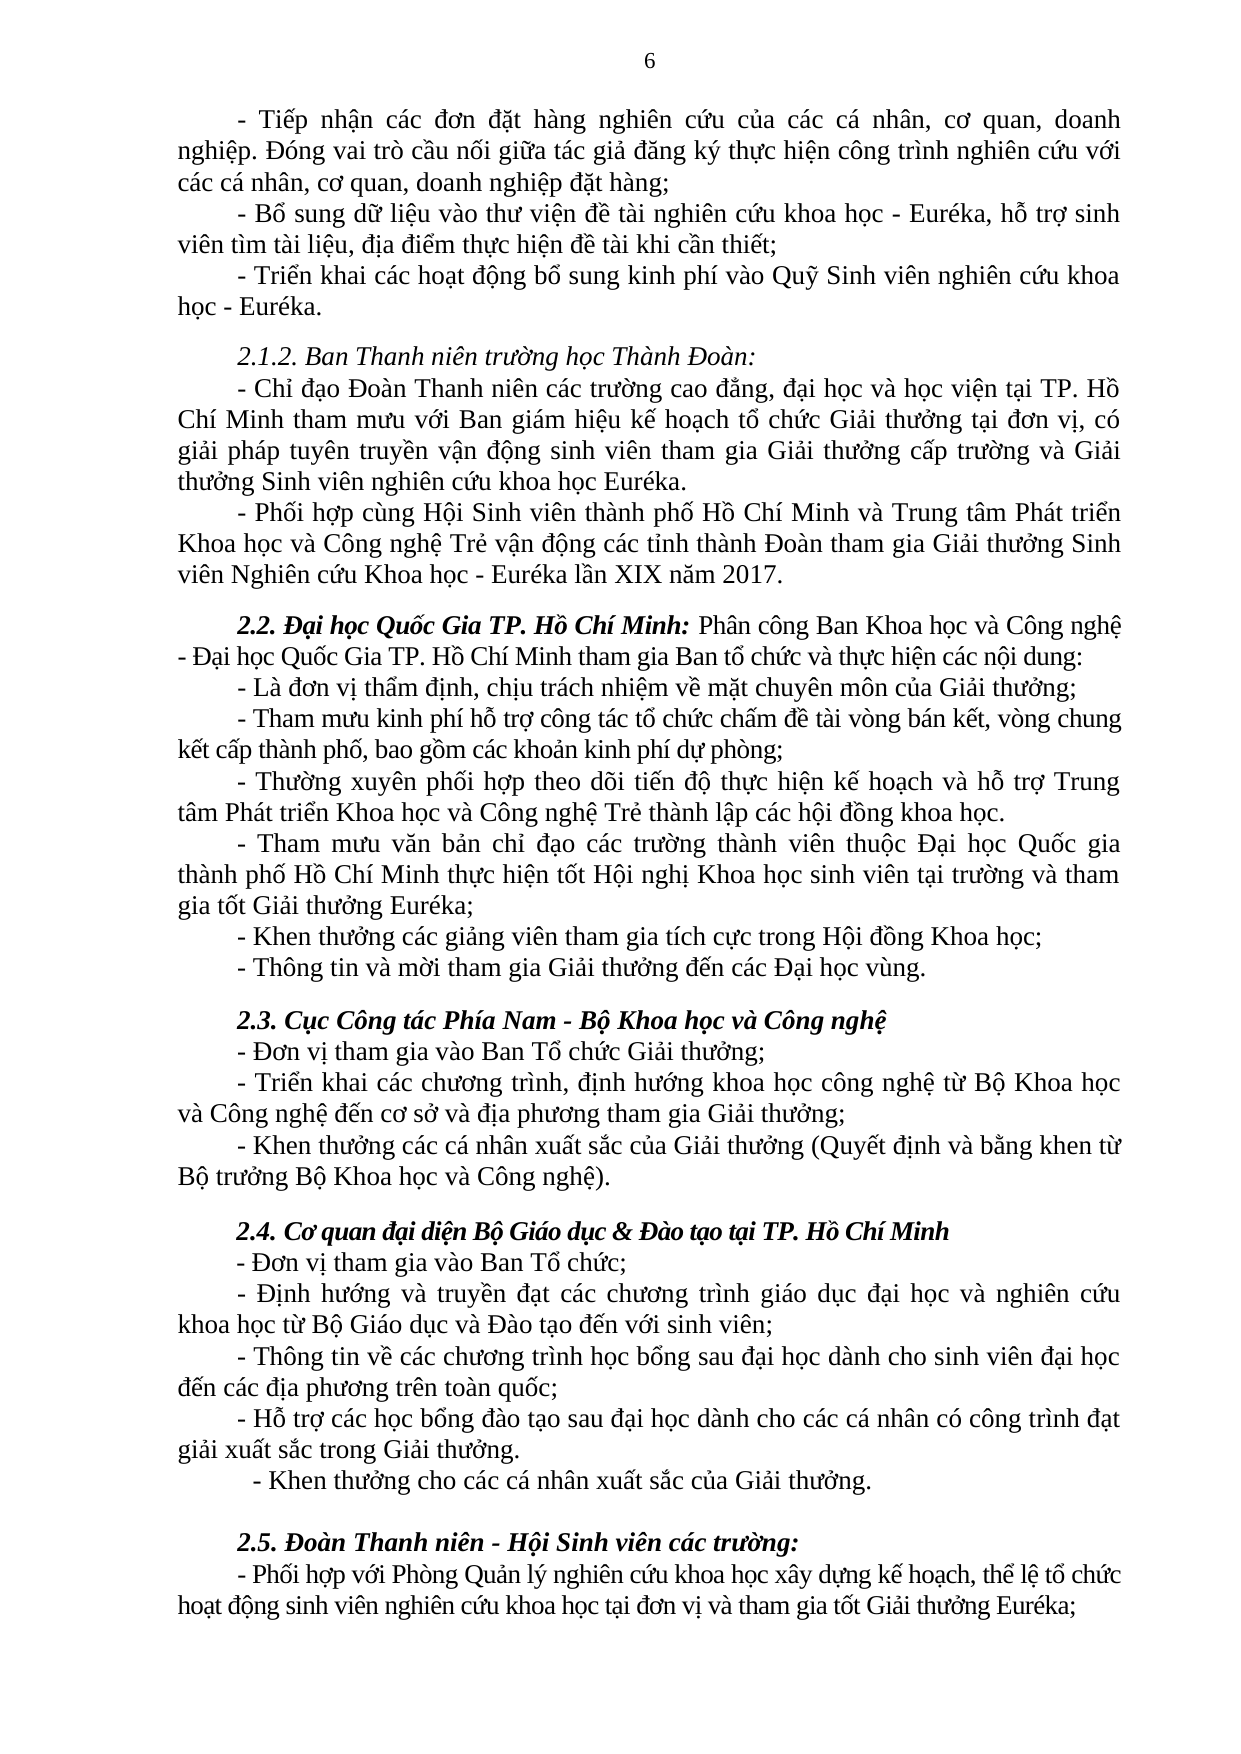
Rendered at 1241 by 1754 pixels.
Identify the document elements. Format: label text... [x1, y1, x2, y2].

text - Thông tin về các chương trình học bổng sau đại học dành cho sinh viên đại học đến các địa phương trên toàn quốc; [177, 1340, 1122, 1402]
text - Khen thưởng các cá nhân xuất sắc của Giải thưởng (Quyết định và bằng khen từ Bộ trưởng Bộ Khoa học và Công nghệ). [177, 1129, 1122, 1191]
text - Hỗ trợ các học bổng đào tạo sau đại học dành cho các cá nhân có công trình đạt giải xuất sắc trong Giải thưởng. [177, 1402, 1122, 1464]
text - Tiếp nhận các đơn đặt hàng nghiên cứu của các cá nhân, cơ quan, doanh nghiệp. Đóng vai trò cầu nối giữa tác giả đăng ký thực hiện công trình nghiên cứu với các cá nhân, cơ quan, doanh nghiệp đặt hàng; [177, 103, 1122, 197]
text 2.2. Đại học Quốc Gia TP. Hồ Chí Minh: Phân công Ban Khoa học và Công nghệ - Đại học Quốc Gia TP. Hồ Chí Minh tham gia Ban tổ chức và thực hiện các nội dung: [177, 609, 1122, 671]
text 2.1.2. Ban Thanh niên trường học Thành Đoàn: [177, 341, 1122, 372]
text 2.4. Cơ quan đại diện Bộ Giáo dục & Đào tạo tại TP. Hồ Chí Minh [177, 1215, 1171, 1246]
text 2.5. Đoàn Thanh niên - Hội Sinh viên các trường: [177, 1527, 1122, 1558]
text - Tham mưu văn bản chỉ đạo các trường thành viên thuộc Đại học Quốc gia thành phố Hồ Chí Minh thực hiện tốt Hội nghị Khoa học sinh viên tại trường và tham gia tốt Giải thưởng Euréka; [177, 827, 1122, 920]
text - Triển khai các chương trình, định hướng khoa học công nghệ từ Bộ Khoa học và Công nghệ đến cơ sở và địa phương tham gia Giải thưởng; [177, 1066, 1122, 1129]
text - Khen thưởng các giảng viên tham gia tích cực trong Hội đồng Khoa học; [177, 920, 1122, 951]
text - Đơn vị tham gia vào Ban Tổ chức; [177, 1246, 1171, 1277]
text 2.3. Cục Công tác Phía Nam - Bộ Khoa học và Công nghệ [177, 1004, 1122, 1035]
text - Định hướng và truyền đạt các chương trình giáo dục đại học và nghiên cứu khoa học từ Bộ Giáo dục và Đào tạo đến với sinh viên; [177, 1277, 1122, 1340]
text - Phối hợp với Phòng Quản lý nghiên cứu khoa học xây dựng kế hoạch, thể lệ tổ chức hoạt động sinh viên nghiên cứu khoa học tại đơn vị và tham gia tốt Giải thưởng Euréka; [177, 1558, 1122, 1620]
text - Phối hợp cùng Hội Sinh viên thành phố Hồ Chí Minh và Trung tâm Phát triển Khoa học và Công nghệ Trẻ vận động các tỉnh thành Đoàn tham gia Giải thưởng Sinh viên Nghiên cứu Khoa học - Euréka lần XIX năm 2017. [177, 496, 1122, 590]
text - Triển khai các hoạt động bổ sung kinh phí vào Quỹ Sinh viên nghiên cứu khoa học - Euréka. [177, 259, 1122, 321]
text - Thường xuyên phối hợp theo dõi tiến độ thực hiện kế hoạch và hỗ trợ Trung tâm Phát triển Khoa học và Công nghệ Trẻ thành lập các hội đồng khoa học. [177, 764, 1122, 827]
text - Thông tin và mời tham gia Giải thưởng đến các Đại học vùng. [177, 951, 1122, 983]
text - Bổ sung dữ liệu vào thư viện đề tài nghiên cứu khoa học - Euréka, hỗ trợ sinh viên tìm tài liệu, địa điểm thực hiện đề tài khi cần thiết; [177, 197, 1122, 259]
text - Đơn vị tham gia vào Ban Tổ chức Giải thưởng; [177, 1035, 1122, 1066]
text - Khen thưởng cho các cá nhân xuất sắc của Giải thưởng. [177, 1464, 1122, 1495]
text - Tham mưu kinh phí hỗ trợ công tác tổ chức chấm đề tài vòng bán kết, vòng chung kết cấp thành phố, bao gồm các khoản kinh phí dự phòng; [177, 702, 1122, 764]
text - Là đơn vị thẩm định, chịu trách nhiệm về mặt chuyên môn của Giải thưởng; [177, 671, 1122, 702]
text - Chỉ đạo Đoàn Thanh niên các trường cao đẳng, đại học và học viện tại TP. Hồ Chí Minh tham mưu với Ban giám hiệu kế hoạch tổ chức Giải thưởng tại đơn vị, có giải pháp tuyên truyền vận động sinh viên tham gia Giải thưởng cấp trường và Giải thưởng Sinh viên nghiên cứu khoa học Euréka. [177, 372, 1122, 496]
